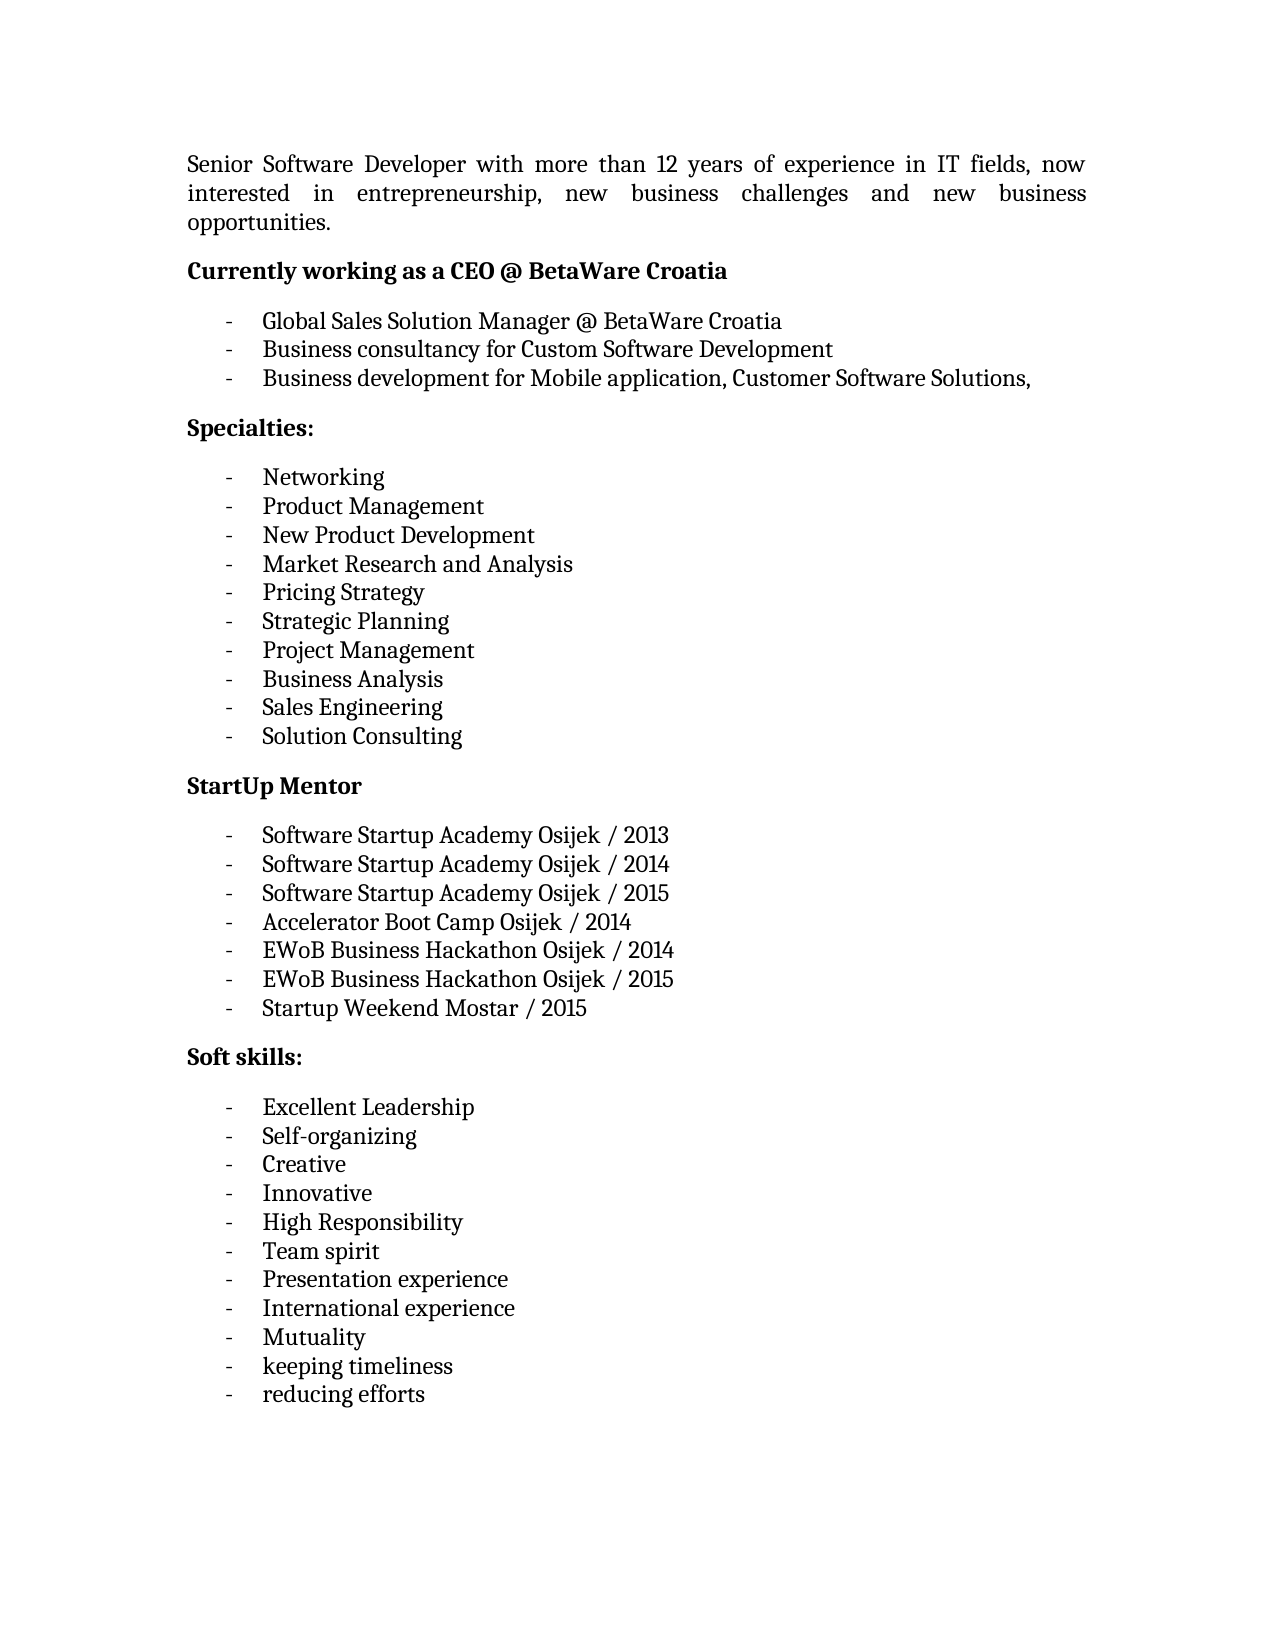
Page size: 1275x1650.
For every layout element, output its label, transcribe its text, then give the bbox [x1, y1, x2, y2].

list Accelerator Boot Camp Osijek / 2014 [225, 907, 1087, 936]
list Startup Weekend Mostar / 2015 [225, 994, 1087, 1022]
list Software Startup Academy Osijek / 2014 [225, 850, 1087, 879]
list Software Startup Academy Osijek / 2015 [225, 879, 1087, 907]
list Creative [225, 1150, 1087, 1179]
list Team spirit [225, 1237, 1087, 1265]
list Business Analysis [225, 664, 1087, 693]
list Strategic Planning [225, 607, 1087, 636]
text Senior Software Developer with more than 12 years of experience in IT fields, now interested in entrepreneurship, new business challenges and new business opportunities. [187, 150, 1087, 236]
list Software Startup Academy Osijek / 2013 [225, 821, 1087, 850]
list Product Management [225, 492, 1087, 521]
list New Product Development [225, 521, 1087, 549]
text StartUp Mentor [187, 772, 1087, 800]
list Sales Engineering [225, 693, 1087, 722]
list Project Management [225, 636, 1087, 664]
list Global Sales Solution Manager @ BetaWare Croatia [225, 307, 1087, 335]
list High Responsibility [225, 1208, 1087, 1237]
list Market Research and Analysis [225, 549, 1087, 578]
list Pricing Strategy [225, 578, 1087, 607]
list Innovative [225, 1179, 1087, 1208]
list EWoB Business Hackathon Osijek / 2015 [225, 965, 1087, 994]
list Solution Consulting [225, 722, 1087, 751]
text Currently working as a CEO @ BetaWare Croatia [187, 257, 1087, 286]
list Business development for Mobile application, Customer Software Solutions, [225, 364, 1087, 393]
list Networking [225, 463, 1087, 492]
list Self-organizing [225, 1122, 1087, 1150]
list Business consultancy for Custom Software Development [225, 335, 1087, 364]
text Specialties: [187, 414, 1087, 442]
text Soft skills: [187, 1043, 1087, 1072]
list Mutuality [225, 1323, 1087, 1352]
list EWoB Business Hackathon Osijek / 2014 [225, 936, 1087, 965]
list International experience [225, 1294, 1087, 1323]
list reducing efforts [225, 1380, 1087, 1409]
list keeping timeliness [225, 1352, 1087, 1380]
list Excellent Leadership [225, 1093, 1087, 1122]
list Presentation experience [225, 1265, 1087, 1294]
